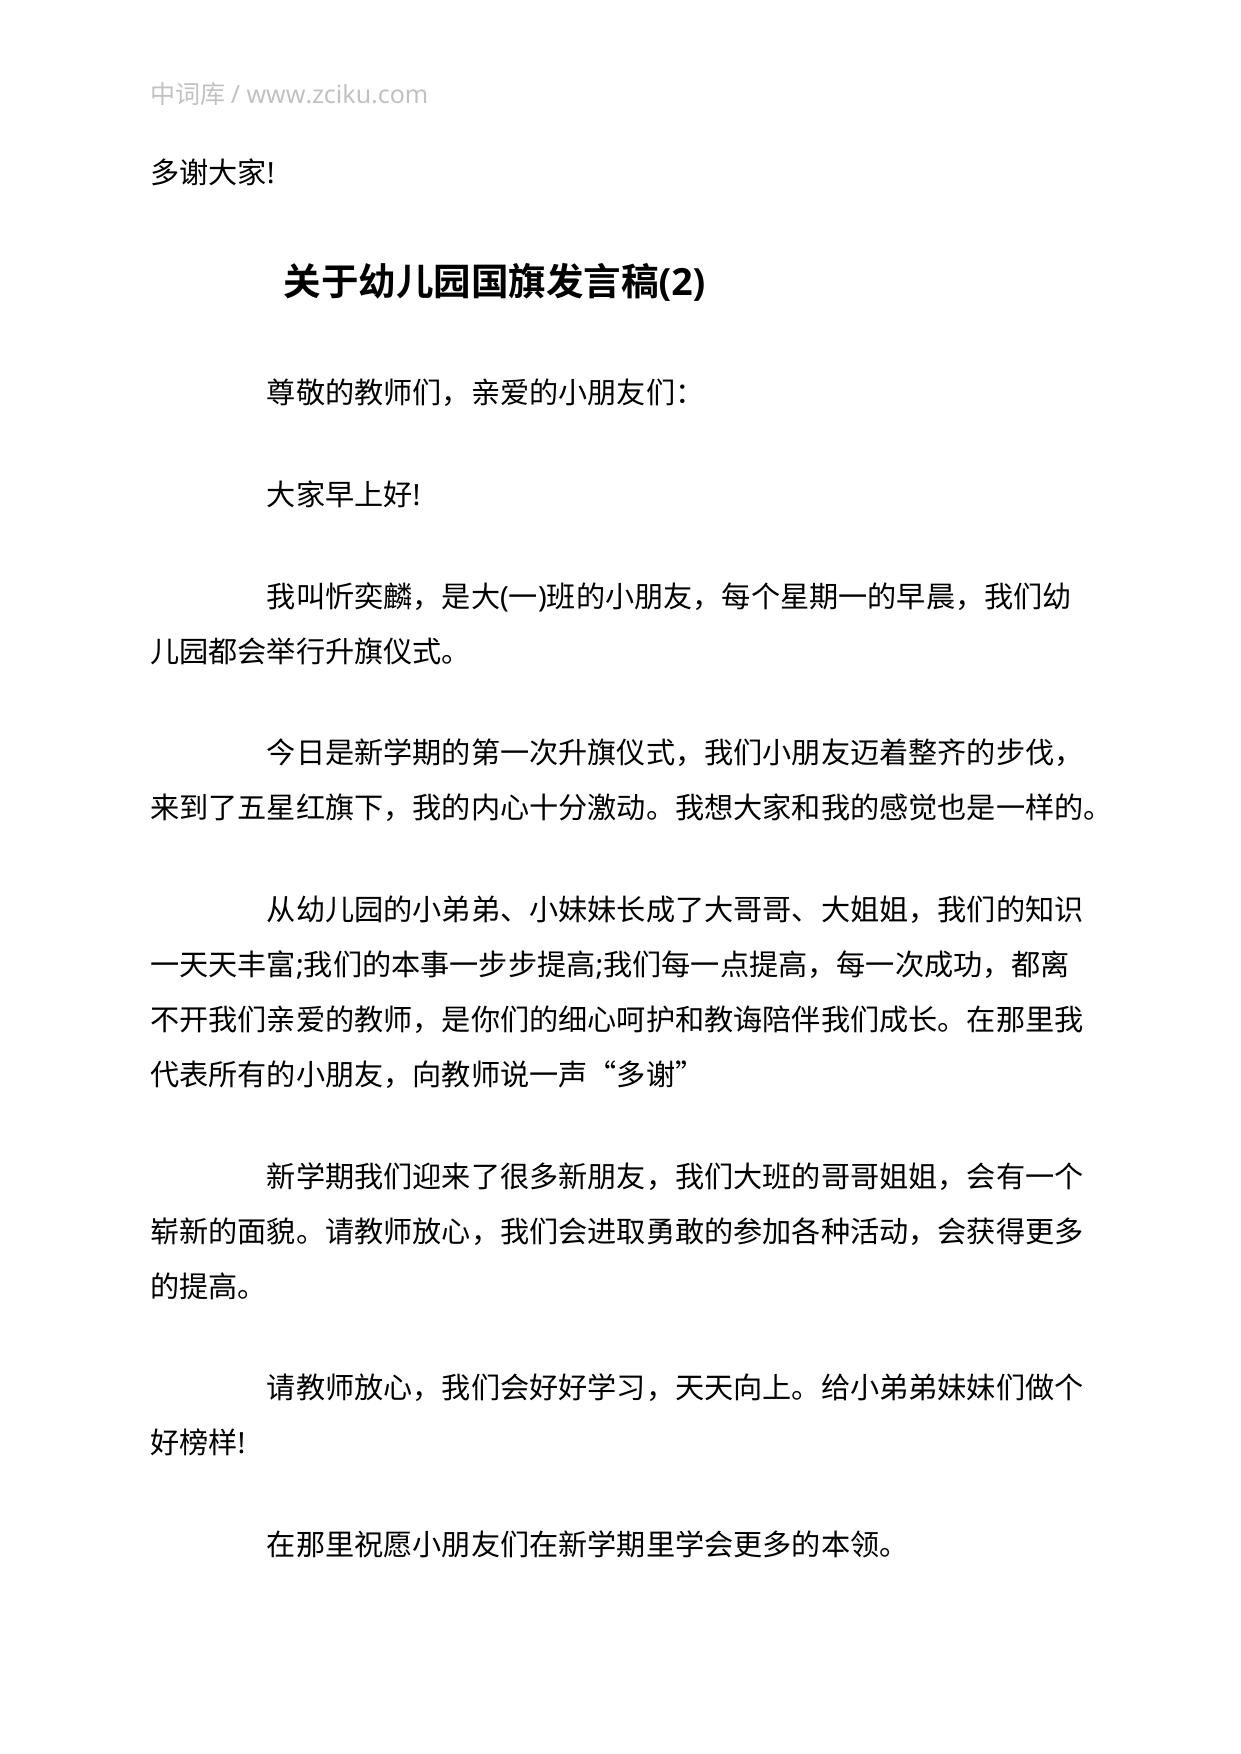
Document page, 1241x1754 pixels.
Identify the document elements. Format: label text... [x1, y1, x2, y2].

text 我叫忻奕麟，是大(一)班的小朋友，每个星期一的早晨，我们幼儿园都会举行升旗仪式。 [150, 573, 1090, 671]
text 新学期我们迎来了很多新朋友，我们大班的哥哥姐姐，会有一个崭新的面貌。请教师放心，我们会进取勇敢的参加各种活动，会获得更多的提高。 [150, 1153, 1090, 1305]
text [150, 150, 1090, 192]
text 在那里祝愿小朋友们在新学期里学会更多的本领。 [150, 1522, 1090, 1564]
text 关于幼儿园国旗发言稿(2) [150, 252, 1090, 306]
text 请教师放心，我们会好好学习，天天向上。给小弟弟妹妹们做个好榜样! [150, 1365, 1090, 1462]
text 今日是新学期的第一次升旗仪式，我们小朋友迈着整齐的步伐，来到了五星红旗下，我的内心十分激动。我想大家和我的感觉也是一样的。 [150, 730, 1090, 827]
text 尊敬的教师们，亲爱的小朋友们： [150, 369, 1090, 412]
text 大家早上好! [150, 471, 1090, 514]
text 从幼儿园的小弟弟、小妹妹长成了大哥哥、大姐姐，我们的知识一天天丰富;我们的本事一步步提高;我们每一点提高，每一次成功，都离不开我们亲爱的教师，是你们的细心呵护和教诲陪伴我们成长。在那里我代表所有的小朋友，向教师说一声“多谢” [150, 887, 1090, 1094]
